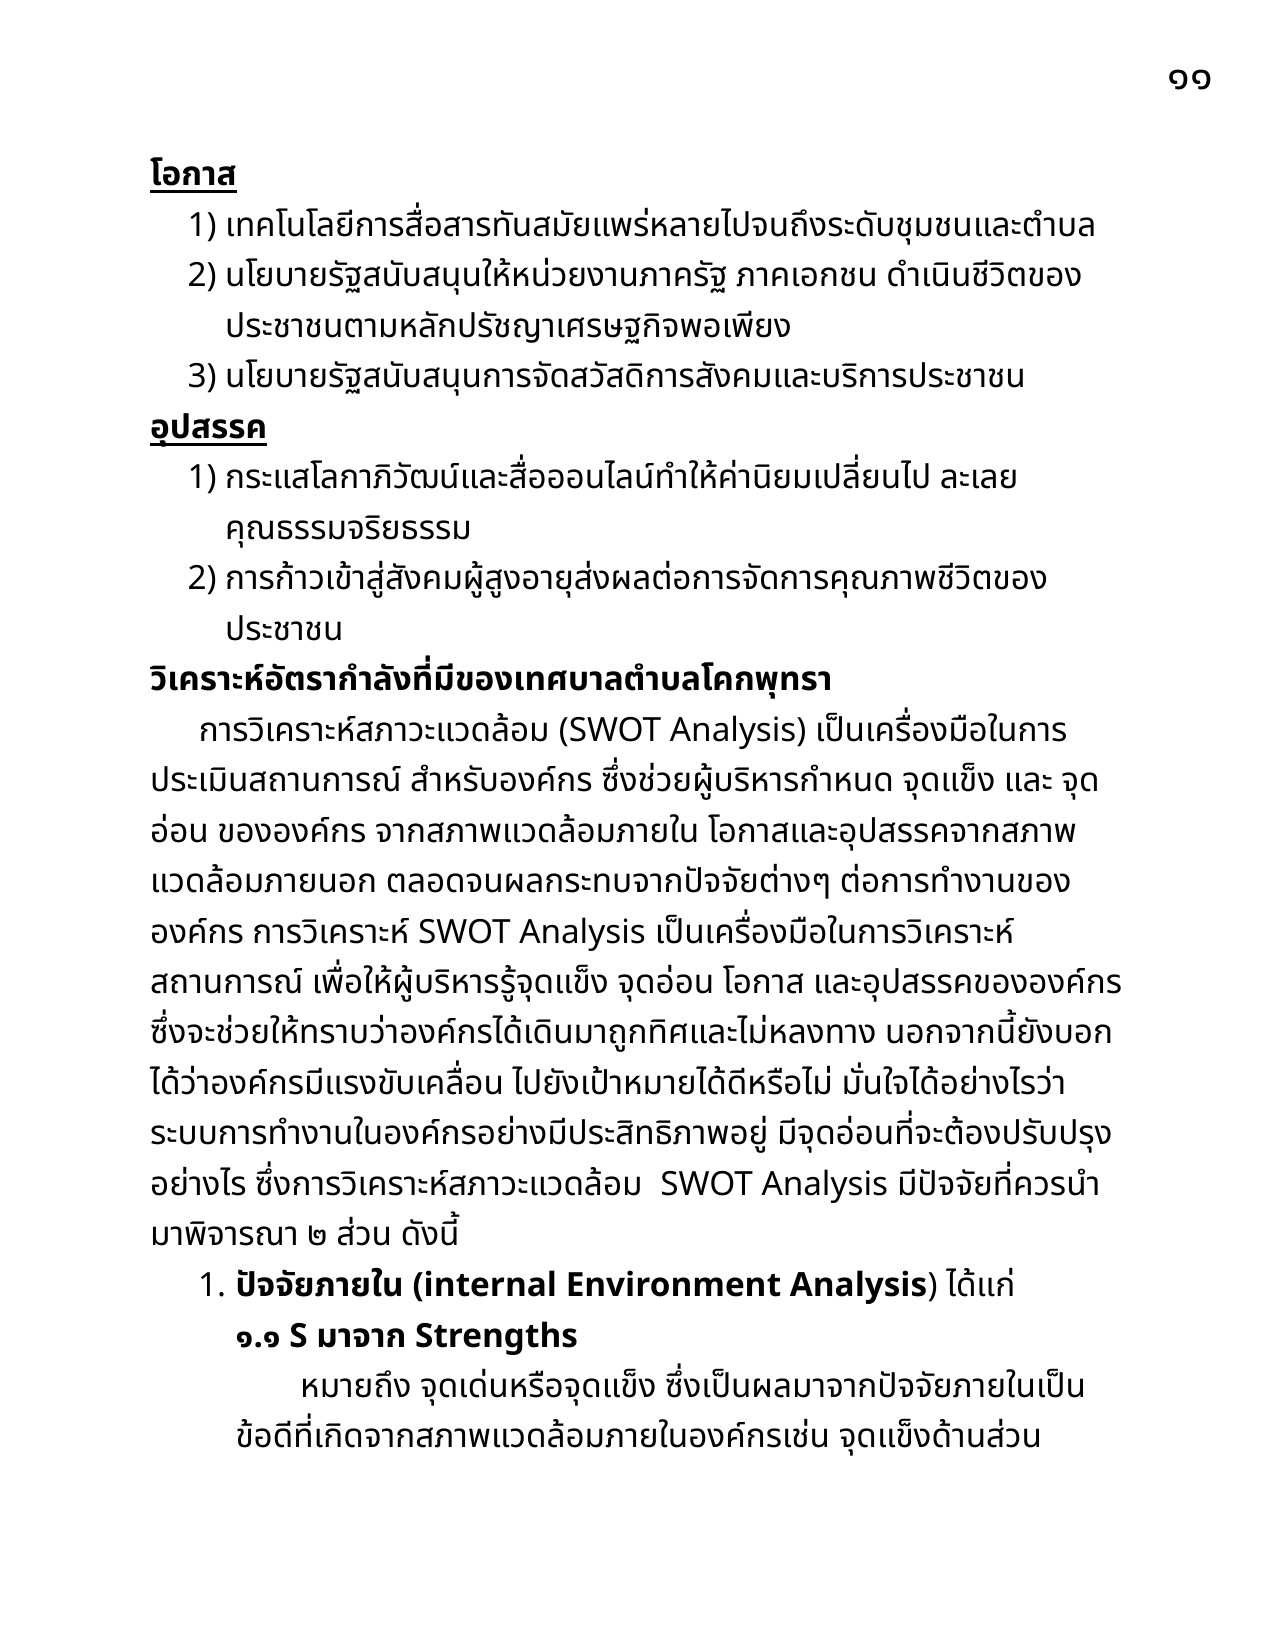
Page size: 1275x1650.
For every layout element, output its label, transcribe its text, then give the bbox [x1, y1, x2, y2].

list นโยบายรัฐสนับสนุนให้หน่วยงานภาครัฐ ภาคเอกชน ดำเนินชีวิตของประชาชนตามหลักปรัชญาเศรษฐกิจพอเพียง [187, 251, 1125, 352]
list นโยบายรัฐสนับสนุนการจัดสวัสดิการสังคมและบริการประชาชน [187, 352, 1125, 403]
text การวิเคราะห์สภาวะแวดล้อม (SWOT Analysis) เป็นเครื่องมือในการประเมินสถานการณ์ สำหรับองค์กร ซึ่งช่วยผู้บริหารกำหนด จุดแข็ง และ จุดอ่อน ขององค์กร จากสภาพแวดล้อมภายใน โอกาสและอุปสรรคจากสภาพแวดล้อมภายนอก ตลอดจนผลกระทบจากปัจจัยต่างๆ ต่อการทำงานขององค์กร การวิเคราะห์ SWOT Analysis เป็นเครื่องมือในการวิเคราะห์สถานการณ์ เพื่อให้ผู้บริหารรู้จุดแข็ง จุดอ่อน โอกาส และอุปสรรคขององค์กร ซึ่งจะช่วยให้ทราบว่าองค์กรได้เดินมาถูกทิศและไม่หลงทาง นอกจากนี้ยังบอกได้ว่าองค์กรมีแรงขับเคลื่อน ไปยังเป้าหมายได้ดีหรือไม่ มั่นใจได้อย่างไรว่าระบบการทำงานในองค์กรอย่างมีประสิทธิภาพอยู่ มีจุดอ่อนที่จะต้องปรับปรุงอย่างไร ซึ่งการวิเคราะห์สภาวะแวดล้อม SWOT Analysis มีปัจจัยที่ควรนำมาพิจารณา ๒ ส่วน ดังนี้ [150, 706, 1125, 1261]
list ๑.๑ S มาจาก Strengths [235, 1311, 1125, 1362]
text อุปสรรค [150, 403, 1125, 453]
text วิเคราะห์อัตรากำลังที่มีของเทศบาลตำบลโคกพุทรา [150, 655, 1125, 706]
list ปัจจัยภายใน (internal Environment Analysis) ได้แก่ [198, 1261, 1125, 1311]
list เทคโนโลยีการสื่อสารทันสมัยแพร่หลายไปจนถึงระดับชุมชนและตำบล [187, 200, 1125, 251]
text โอกาส [150, 150, 1125, 200]
list การก้าวเข้าสู่สังคมผู้สูงอายุส่งผลต่อการจัดการคุณภาพชีวิตของประชาชน [187, 554, 1125, 655]
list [235, 1362, 1125, 1463]
list กระแสโลกาภิวัฒน์และสื่อออนไลน์ทำให้ค่านิยมเปลี่ยนไป ละเลยคุณธรรมจริยธรรม [187, 453, 1125, 554]
